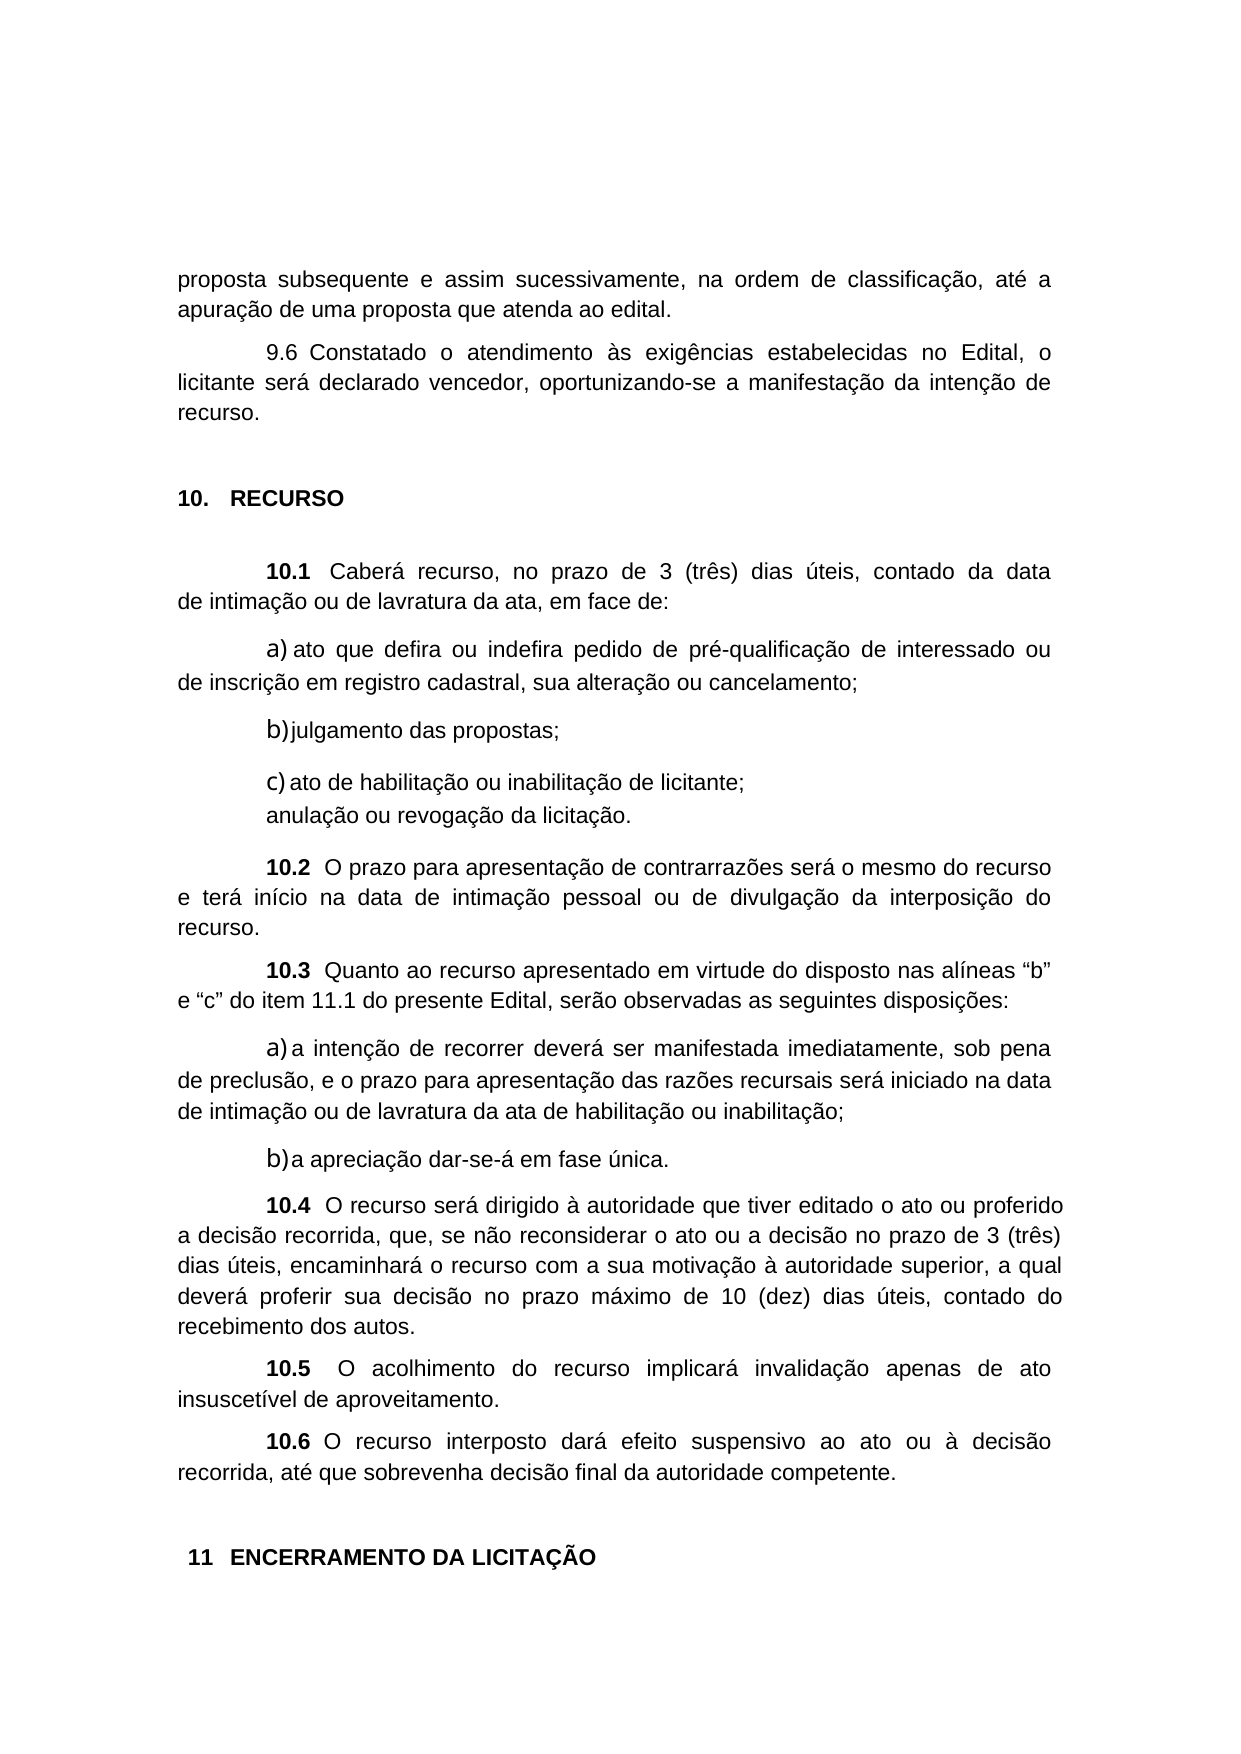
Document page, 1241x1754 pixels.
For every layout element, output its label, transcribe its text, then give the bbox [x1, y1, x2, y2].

list O recurso será dirigido à autoridade que tiver editado o ato ou proferido a decisão recorrida, que, se não reconsiderar o ato ou a decisão no prazo de 3 (três) dias úteis, encaminhará o recurso com a sua motivação à autoridade superior, a qual deverá proferir sua decisão no prazo máximo de 10 (dez) dias úteis, contado do recebimento dos autos. [177, 1192, 1063, 1339]
list O prazo para apresentação de contrarrazões será o mesmo do recurso e terá início na data de intimação pessoal ou de divulgação da interposição do recurso. [177, 853, 1052, 940]
list Caberá recurso, no prazo de 3 (três) dias úteis, contado da data de intimação ou de lavratura da ata, em face de: [177, 558, 1051, 614]
list O acolhimento do recurso implicará invalidação apenas de ato insuscetível de aproveitamento. [177, 1355, 1052, 1412]
list Quanto ao recurso apresentado em virtude do disposto nas alíneas “b” e “c” do item 11.1 do presente Edital, serão observadas as seguintes disposições: [177, 957, 1052, 1013]
list ato de habilitação ou inabilitação de licitante; [177, 763, 1063, 797]
list O recurso interposto dará efeito suspensivo ao ato ou à decisão recorrida, até que sobrevenha decisão final da autoridade competente. [177, 1428, 1052, 1485]
list a intenção de recorrer deverá ser manifestada imediatamente, sob pena de preclusão, e o prazo para apresentação das razões recursais será iniciado na data de intimação ou de lavratura da ata de habilitação ou inabilitação; [177, 1029, 1052, 1124]
subtitle ENCERRAMENTO DA LICITAÇÃO [188, 1544, 1063, 1571]
subtitle RECURSO [177, 485, 1063, 511]
list julgamento das propostas; [177, 712, 1063, 746]
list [177, 266, 1052, 322]
list Constatado o atendimento às exigências estabelecidas no Edital, o licitante será declarado vencedor, oportunizando-se a manifestação da intenção de recurso. [177, 339, 1052, 426]
list a apreciação dar-se-á em fase única. [177, 1140, 1063, 1174]
list ato que defira ou indefira pedido de pré-qualificação de interessado ou de inscrição em registro cadastral, sua alteração ou cancelamento; [177, 631, 1052, 695]
text anulação ou revogação da licitação. [177, 802, 1063, 829]
